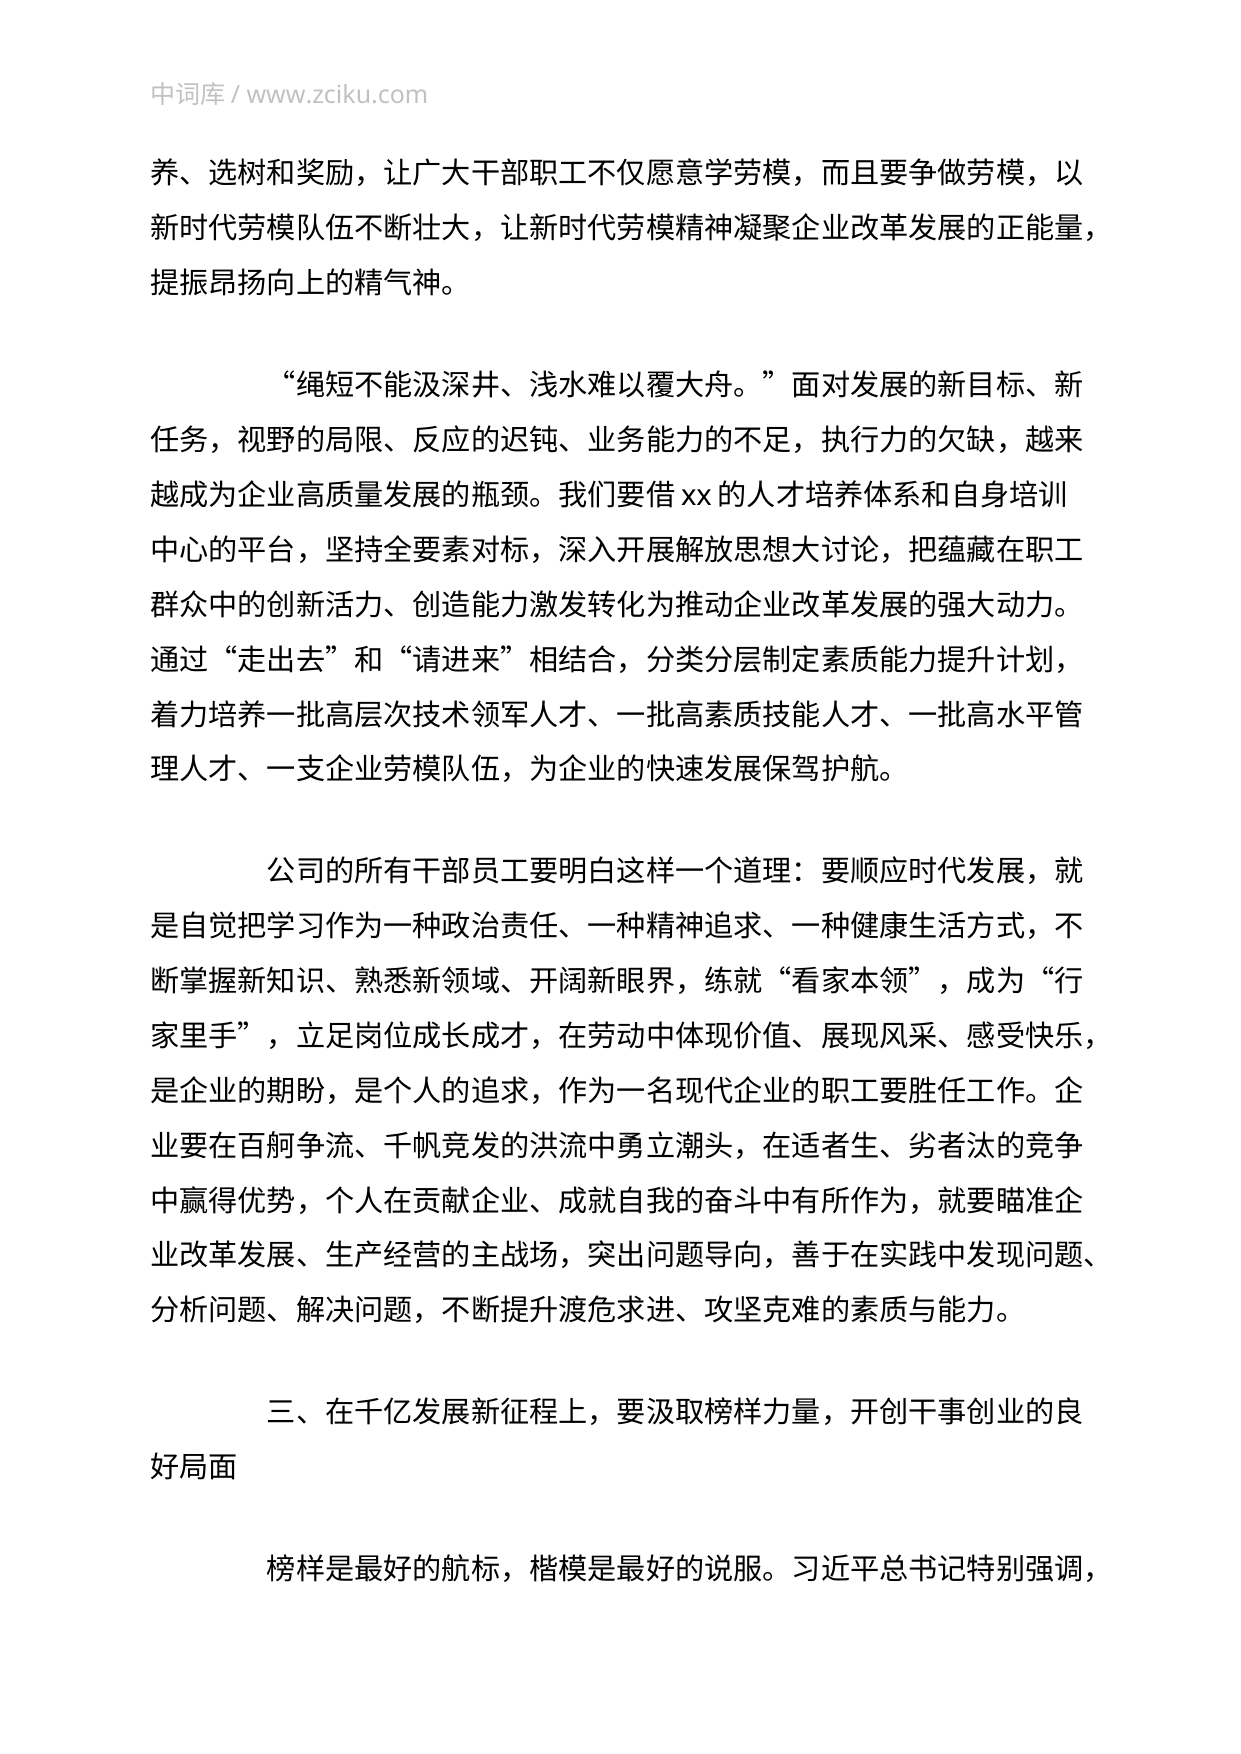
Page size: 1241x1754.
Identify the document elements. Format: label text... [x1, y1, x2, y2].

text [150, 1545, 1090, 1588]
text “绳短不能汲深井、浅水难以覆大舟。”面对发展的新目标、新任务，视野的局限、反应的迟钝、业务能力的不足，执行力的欠缺，越来越成为企业高质量发展的瓶颈。我们要借xx的人才培养体系和自身培训中心的平台，坚持全要素对标，深入开展解放思想大讨论，把蕴藏在职工群众中的创新活力、创造能力激发转化为推动企业改革发展的强大动力。通过“走出去”和“请进来”相结合，分类分层制定素质能力提升计划，着力培养一批高层次技术领军人才、一批高素质技能人才、一批高水平管理人才、一支企业劳模队伍，为企业的快速发展保驾护航。 [150, 362, 1090, 788]
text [150, 150, 1090, 302]
text 公司的所有干部员工要明白这样一个道理：要顺应时代发展，就是自觉把学习作为一种政治责任、一种精神追求、一种健康生活方式，不断掌握新知识、熟悉新领域、开阔新眼界，练就“看家本领”，成为“行家里手”，立足岗位成长成才，在劳动中体现价值、展现风采、感受快乐，是企业的期盼，是个人的追求，作为一名现代企业的职工要胜任工作。企业要在百舸争流、千帆竞发的洪流中勇立潮头，在适者生、劣者汰的竞争中赢得优势，个人在贡献企业、成就自我的奋斗中有所作为，就要瞄准企业改革发展、生产经营的主战场，突出问题导向，善于在实践中发现问题、分析问题、解决问题，不断提升渡危求进、攻坚克难的素质与能力。 [150, 848, 1090, 1329]
text 三、在千亿发展新征程上，要汲取榜样力量，开创干事创业的良好局面 [150, 1389, 1090, 1486]
